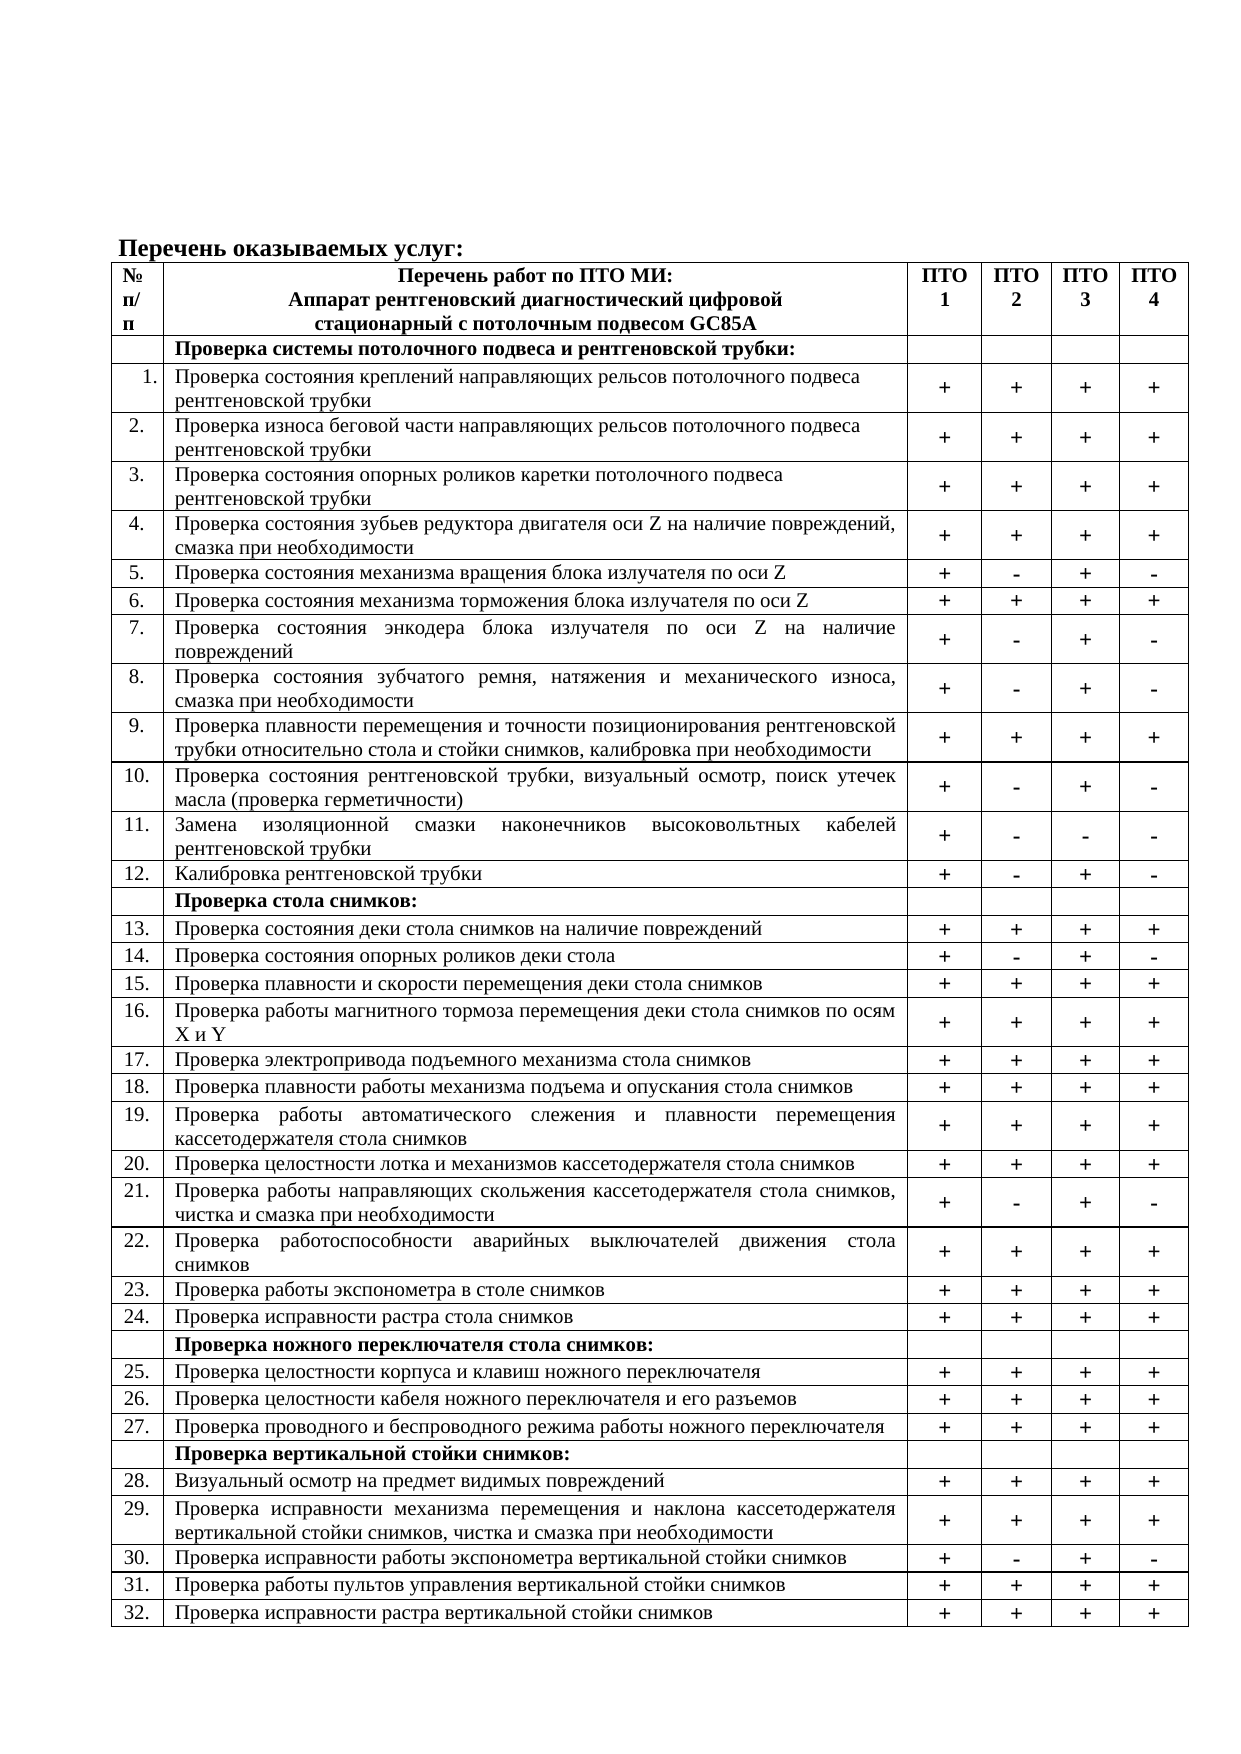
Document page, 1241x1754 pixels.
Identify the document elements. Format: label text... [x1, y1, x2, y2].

table_cell - [982, 812, 1051, 860]
table_cell [908, 888, 981, 914]
table_cell [1120, 1441, 1188, 1467]
table_cell [1052, 1441, 1119, 1467]
table_cell [982, 1441, 1051, 1467]
table_cell + [982, 1151, 1051, 1177]
table_cell [112, 812, 163, 860]
table_cell [112, 364, 163, 412]
table_cell + [1120, 1414, 1188, 1440]
table_cell + [1120, 1304, 1188, 1330]
table_cell Проверка исправности растра стола снимков [164, 1304, 907, 1330]
table_cell + [1052, 970, 1119, 997]
table_cell + [908, 713, 981, 761]
table_cell Проверка работы магнитного тормоза перемещения деки стола снимков по осям X и Y [164, 998, 907, 1046]
table_cell [112, 1304, 163, 1330]
table_cell + [982, 1304, 1051, 1330]
table_cell + [1052, 713, 1119, 761]
table_cell + [1052, 1047, 1119, 1073]
table_cell + [1120, 1359, 1188, 1385]
table_cell + [1052, 916, 1119, 942]
table_cell + [982, 1386, 1051, 1413]
table_cell + [908, 812, 981, 860]
table_cell Проверка работы автоматического слежения и плавности перемещения кассетодержателя стола снимков [164, 1102, 907, 1150]
table_cell Калибровка рентгеновской трубки [164, 861, 907, 887]
table_cell [112, 888, 163, 914]
table_header ПТО 4 [1120, 263, 1188, 335]
table_cell [982, 336, 1051, 362]
table_cell + [982, 1496, 1051, 1544]
table_cell Проверка состояния зубчатого ремня, натяжения и механического износа, смазка при необходимости [164, 664, 907, 712]
table_header Перечень работ по ПТО МИ: Аппарат рентгеновский диагностический цифровой стационарный с потолочным подвесом GC85A [164, 263, 907, 335]
table_cell [112, 1074, 163, 1101]
table_cell + [1052, 664, 1119, 712]
table_header ПТО 2 [982, 263, 1051, 335]
table_cell [112, 1228, 163, 1276]
table_cell [1052, 1331, 1119, 1358]
table_cell + [1052, 1277, 1119, 1303]
table_cell + [1120, 1600, 1188, 1626]
table_cell Визуальный осмотр на предмет видимых повреждений [164, 1469, 907, 1495]
table_cell [112, 1496, 163, 1544]
table_cell + [1120, 1573, 1188, 1599]
table_cell + [1052, 1414, 1119, 1440]
table_cell + [1052, 364, 1119, 412]
table_cell + [982, 1102, 1051, 1150]
table_cell [112, 1102, 163, 1150]
table_cell + [908, 970, 981, 997]
table_cell [112, 1545, 163, 1571]
table_cell + [1052, 861, 1119, 887]
table_cell + [908, 462, 981, 510]
table_cell + [908, 1228, 981, 1276]
table_cell [112, 713, 163, 761]
table_cell + [1120, 364, 1188, 412]
table_cell + [1052, 615, 1119, 663]
table_cell + [1052, 1151, 1119, 1177]
table_cell + [908, 998, 981, 1046]
table_cell [112, 1386, 163, 1413]
table_cell Проверка состояния опорных роликов каретки потолочного подвеса рентгеновской трубки [164, 462, 907, 510]
table_header ПТО 3 [1052, 263, 1119, 335]
table_cell + [982, 1573, 1051, 1599]
table_cell [112, 763, 163, 811]
table_cell + [982, 413, 1051, 461]
table_cell [1120, 888, 1188, 914]
table_cell - [982, 664, 1051, 712]
table_cell + [1052, 462, 1119, 510]
table_cell [112, 1573, 163, 1599]
table_cell + [1052, 1573, 1119, 1599]
table_cell - [1120, 943, 1188, 969]
table_cell + [1120, 1047, 1188, 1073]
table_cell [1120, 336, 1188, 362]
table_header № п/п [112, 263, 163, 335]
table_cell Проверка исправности механизма перемещения и наклона кассетодержателя вертикальной стойки снимков, чистка и смазка при необходимости [164, 1496, 907, 1544]
table_cell + [1052, 1178, 1119, 1226]
table_cell [112, 1359, 163, 1385]
table_cell + [1052, 998, 1119, 1046]
table_cell + [908, 664, 981, 712]
table_cell Проверка состояния механизма вращения блока излучателя по оси Z [164, 560, 907, 587]
table_cell [112, 560, 163, 587]
table_cell + [982, 1600, 1051, 1626]
table_cell + [982, 713, 1051, 761]
table_cell + [908, 1414, 981, 1440]
table_cell [908, 1331, 981, 1358]
table_cell Проверка проводного и беспроводного режима работы ножного переключателя [164, 1414, 907, 1440]
table_cell [112, 970, 163, 997]
table_cell + [908, 1573, 981, 1599]
table_cell [112, 1414, 163, 1440]
table_cell + [1120, 1074, 1188, 1101]
table_cell + [1120, 1469, 1188, 1495]
table_cell Проверка состояния опорных роликов деки стола [164, 943, 907, 969]
table_cell [112, 1178, 163, 1226]
table_cell + [982, 970, 1051, 997]
table_cell Проверка работы пультов управления вертикальной стойки снимков [164, 1573, 907, 1599]
table_cell + [908, 1359, 981, 1385]
table_cell Проверка плавности перемещения и точности позиционирования рентгеновской трубки относительно стола и стойки снимков, калибровка при необходимости [164, 713, 907, 761]
table_cell [112, 998, 163, 1046]
table_cell - [982, 1545, 1051, 1571]
table_cell + [1120, 970, 1188, 997]
table_cell + [1052, 511, 1119, 559]
table_cell + [908, 763, 981, 811]
table_cell Проверка плавности работы механизма подъема и опускания стола снимков [164, 1074, 907, 1101]
table_cell Проверка электропривода подъемного механизма стола снимков [164, 1047, 907, 1073]
table_cell + [1052, 943, 1119, 969]
table_cell [112, 413, 163, 461]
table_cell + [982, 364, 1051, 412]
table_cell + [1052, 588, 1119, 614]
table_cell + [1120, 916, 1188, 942]
table_cell Проверка состояния механизма торможения блока излучателя по оси Z [164, 588, 907, 614]
table_cell + [1052, 1102, 1119, 1150]
table_cell Проверка состояния энкодера блока излучателя по оси Z на наличие повреждений [164, 615, 907, 663]
table_cell [908, 1441, 981, 1467]
table_cell [908, 336, 981, 362]
table_cell [1052, 336, 1119, 362]
table_cell - [982, 861, 1051, 887]
table_cell + [908, 1600, 981, 1626]
table_cell [112, 664, 163, 712]
table_cell Проверка исправности растра вертикальной стойки снимков [164, 1600, 907, 1626]
table_cell - [1120, 560, 1188, 587]
table_cell Проверка работоспособности аварийных выключателей движения стола снимков [164, 1228, 907, 1276]
table_cell Проверка плавности и скорости перемещения деки стола снимков [164, 970, 907, 997]
table_cell Проверка целостности лотка и механизмов кассетодержателя стола снимков [164, 1151, 907, 1177]
table_cell + [908, 1496, 981, 1544]
table_cell + [1052, 1074, 1119, 1101]
table_cell Проверка целостности кабеля ножного переключателя и его разъемов [164, 1386, 907, 1413]
table_cell + [982, 1469, 1051, 1495]
table_cell [112, 943, 163, 969]
table_cell + [982, 588, 1051, 614]
table_cell [112, 1600, 163, 1626]
table_cell + [908, 1386, 981, 1413]
table_cell Проверка состояния креплений направляющих рельсов потолочного подвеса рентгеновской трубки [164, 364, 907, 412]
table_cell [112, 916, 163, 942]
text Перечень оказываемых услуг: [118, 233, 1181, 262]
table_cell [112, 1331, 163, 1358]
table_cell [112, 462, 163, 510]
table_cell Проверка целостности корпуса и клавиш ножного переключателя [164, 1359, 907, 1385]
table_cell + [908, 861, 981, 887]
table_cell + [1052, 1386, 1119, 1413]
table_cell + [908, 1178, 981, 1226]
table_cell + [908, 511, 981, 559]
table_cell - [1120, 615, 1188, 663]
table_cell Проверка системы потолочного подвеса и рентгеновской трубки: [164, 336, 907, 362]
table_cell + [1120, 713, 1188, 761]
table_cell + [908, 943, 981, 969]
table_cell [112, 588, 163, 614]
table_cell Проверка работы экспонометра в столе снимков [164, 1277, 907, 1303]
table_cell + [1120, 1228, 1188, 1276]
table_cell + [908, 560, 981, 587]
table_cell + [1120, 1102, 1188, 1150]
table_cell [112, 1469, 163, 1495]
table_cell + [982, 1359, 1051, 1385]
table_cell Проверка исправности работы экспонометра вертикальной стойки снимков [164, 1545, 907, 1571]
table_cell + [908, 1047, 981, 1073]
table_cell [112, 861, 163, 887]
table_cell - [1120, 664, 1188, 712]
table_cell + [908, 916, 981, 942]
table_cell + [1052, 1600, 1119, 1626]
table_cell + [1052, 763, 1119, 811]
table_cell + [1120, 462, 1188, 510]
table_cell - [1120, 1178, 1188, 1226]
table_cell - [982, 1178, 1051, 1226]
table_cell + [908, 1277, 981, 1303]
table_cell - [1120, 763, 1188, 811]
table_cell + [982, 1228, 1051, 1276]
table_cell + [908, 1074, 981, 1101]
table_cell + [1120, 998, 1188, 1046]
table_cell [112, 1277, 163, 1303]
table_cell Проверка вертикальной стойки снимков: [164, 1441, 907, 1467]
table_cell + [1052, 560, 1119, 587]
table_cell + [1052, 1496, 1119, 1544]
table_cell [112, 1441, 163, 1467]
table_cell + [1052, 413, 1119, 461]
table_cell + [908, 1469, 981, 1495]
table_cell + [1052, 1359, 1119, 1385]
table_cell - [1120, 861, 1188, 887]
table_cell Проверка работы направляющих скольжения кассетодержателя стола снимков, чистка и смазка при необходимости [164, 1178, 907, 1226]
table_cell + [908, 1102, 981, 1150]
table_cell Проверка ножного переключателя стола снимков: [164, 1331, 907, 1358]
table_cell + [982, 916, 1051, 942]
table_cell + [1120, 1496, 1188, 1544]
table_cell + [908, 1151, 981, 1177]
table_cell [112, 1151, 163, 1177]
table_cell + [1052, 1545, 1119, 1571]
table_cell - [1120, 812, 1188, 860]
table_cell [112, 336, 163, 362]
table_cell Проверка износа беговой части направляющих рельсов потолочного подвеса рентгеновской трубки [164, 413, 907, 461]
table_cell + [982, 1414, 1051, 1440]
table_cell [1120, 1331, 1188, 1358]
table_cell + [908, 615, 981, 663]
table_cell [112, 615, 163, 663]
table_cell Проверка состояния деки стола снимков на наличие повреждений [164, 916, 907, 942]
table_cell + [1120, 1386, 1188, 1413]
table_cell Проверка состояния зубьев редуктора двигателя оси Z на наличие повреждений, смазка при необходимости [164, 511, 907, 559]
table_header ПТО 1 [908, 263, 981, 335]
table_cell Проверка состояния рентгеновской трубки, визуальный осмотр, поиск утечек масла (проверка герметичности) [164, 763, 907, 811]
table_cell - [982, 615, 1051, 663]
table_cell - [982, 943, 1051, 969]
table_cell + [1120, 413, 1188, 461]
table_cell + [982, 1074, 1051, 1101]
table_cell + [982, 1277, 1051, 1303]
table_cell [982, 888, 1051, 914]
table_cell - [982, 763, 1051, 811]
table_cell + [1052, 1304, 1119, 1330]
table_cell Проверка стола снимков: [164, 888, 907, 914]
table_cell + [1120, 1151, 1188, 1177]
table_cell - [1120, 1545, 1188, 1571]
table_cell + [1052, 1228, 1119, 1276]
table_cell + [908, 1304, 981, 1330]
table_cell + [908, 1545, 981, 1571]
table_cell - [982, 560, 1051, 587]
table_cell + [1120, 1277, 1188, 1303]
table_cell [112, 511, 163, 559]
table_cell + [1052, 1469, 1119, 1495]
table_cell + [1120, 588, 1188, 614]
table_cell + [1120, 511, 1188, 559]
table_cell + [982, 998, 1051, 1046]
table_cell + [908, 588, 981, 614]
table_cell + [908, 413, 981, 461]
table_cell [982, 1331, 1051, 1358]
table_cell + [908, 364, 981, 412]
table_cell + [982, 1047, 1051, 1073]
table_cell [112, 1047, 163, 1073]
table_cell + [982, 511, 1051, 559]
table_cell Замена изоляционной смазки наконечников высоковольтных кабелей рентгеновской трубки [164, 812, 907, 860]
table_cell - [1052, 812, 1119, 860]
table_cell [1052, 888, 1119, 914]
table_cell + [982, 462, 1051, 510]
